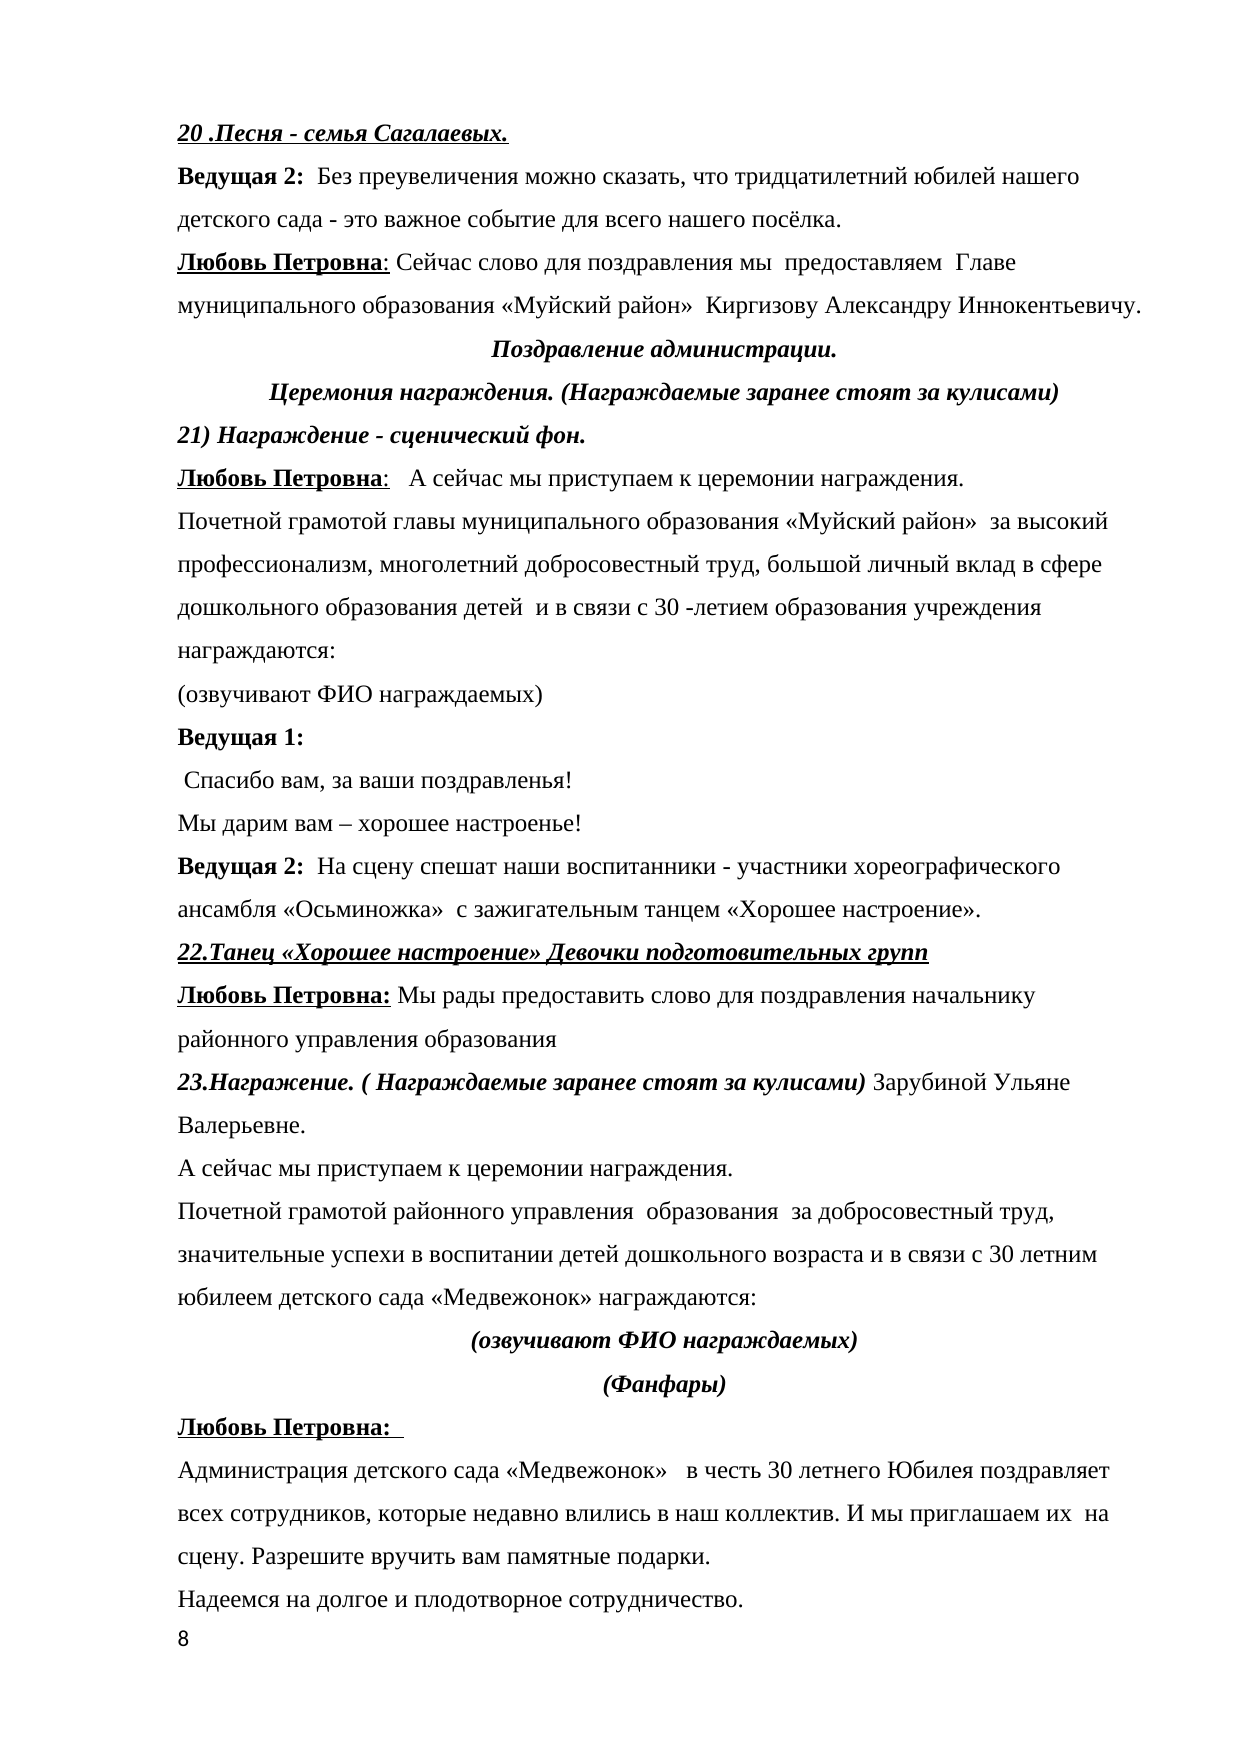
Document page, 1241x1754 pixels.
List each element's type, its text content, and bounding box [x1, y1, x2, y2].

text Ведущая 1: [177, 722, 1152, 751]
text Любовь Петровна: [177, 1412, 1152, 1441]
text А сейчас мы приступаем к церемонии награждения. [177, 1153, 1152, 1182]
text Любовь Петровна: А сейчас мы приступаем к церемонии награждения. [177, 463, 1152, 492]
text 22.Танец «Хорошее настроение» Девочки подготовительных групп [177, 937, 1152, 966]
text 20 .Песня - семья Сагалаевых. [177, 118, 1152, 147]
text Поздравление администрации. [177, 334, 1152, 362]
text Церемония награждения. (Награждаемые заранее стоят за кулисами) [177, 377, 1152, 406]
text (Фанфары) [177, 1369, 1152, 1397]
text Спасибо вам, за ваши поздравленья! [177, 765, 1152, 794]
text Администрация детского сада «Медвежонок» в честь 30 летнего Юбилея поздравляет всех сотрудников, которые недавно влились в наш коллектив. И мы приглашаем их на сцену. Разрешите вручить вам памятные подарки. [177, 1455, 1152, 1570]
text Почетной грамотой районного управления образования за добросовестный труд, значительные успехи в воспитании детей дошкольного возраста и в связи с 30 летним юбилеем детского сада «Медвежонок» награждаются: [177, 1196, 1152, 1311]
text Мы дарим вам – хорошее настроенье! [177, 808, 1152, 837]
text 21) Награждение - сценический фон. [177, 420, 1152, 449]
text (озвучивают ФИО награждаемых) [177, 679, 1152, 707]
text Ведущая 2: На сцену спешат наши воспитанники - участники хореографического ансамбля «Осьминожка» с зажигательным танцем «Хорошее настроение». [177, 851, 1152, 923]
text Любовь Петровна: Мы рады предоставить слово для поздравления начальнику районного управления образования [177, 981, 1152, 1052]
text Надеемся на долгое и плодотворное сотрудничество. [177, 1584, 1152, 1613]
text Любовь Петровна: Сейчас слово для поздравления мы предоставляем Главе муниципального образования «Муйский район» Киргизову Александру Иннокентьевичу. [177, 247, 1152, 319]
text (озвучивают ФИО награждаемых) [177, 1326, 1152, 1354]
text Почетной грамотой главы муниципального образования «Муйский район» за высокий профессионализм, многолетний добросовестный труд, большой личный вклад в сфере дошкольного образования детей и в связи с 30 -летием образования учреждения награждаются: [177, 506, 1152, 664]
text 23.Награжение. ( Награждаемые заранее стоят за кулисами) Зарубиной Ульяне Валерьевне. [177, 1067, 1152, 1139]
text Ведущая 2: Без преувеличения можно сказать, что тридцатилетний юбилей нашего детского сада - это важное событие для всего нашего посёлка. [177, 161, 1152, 233]
